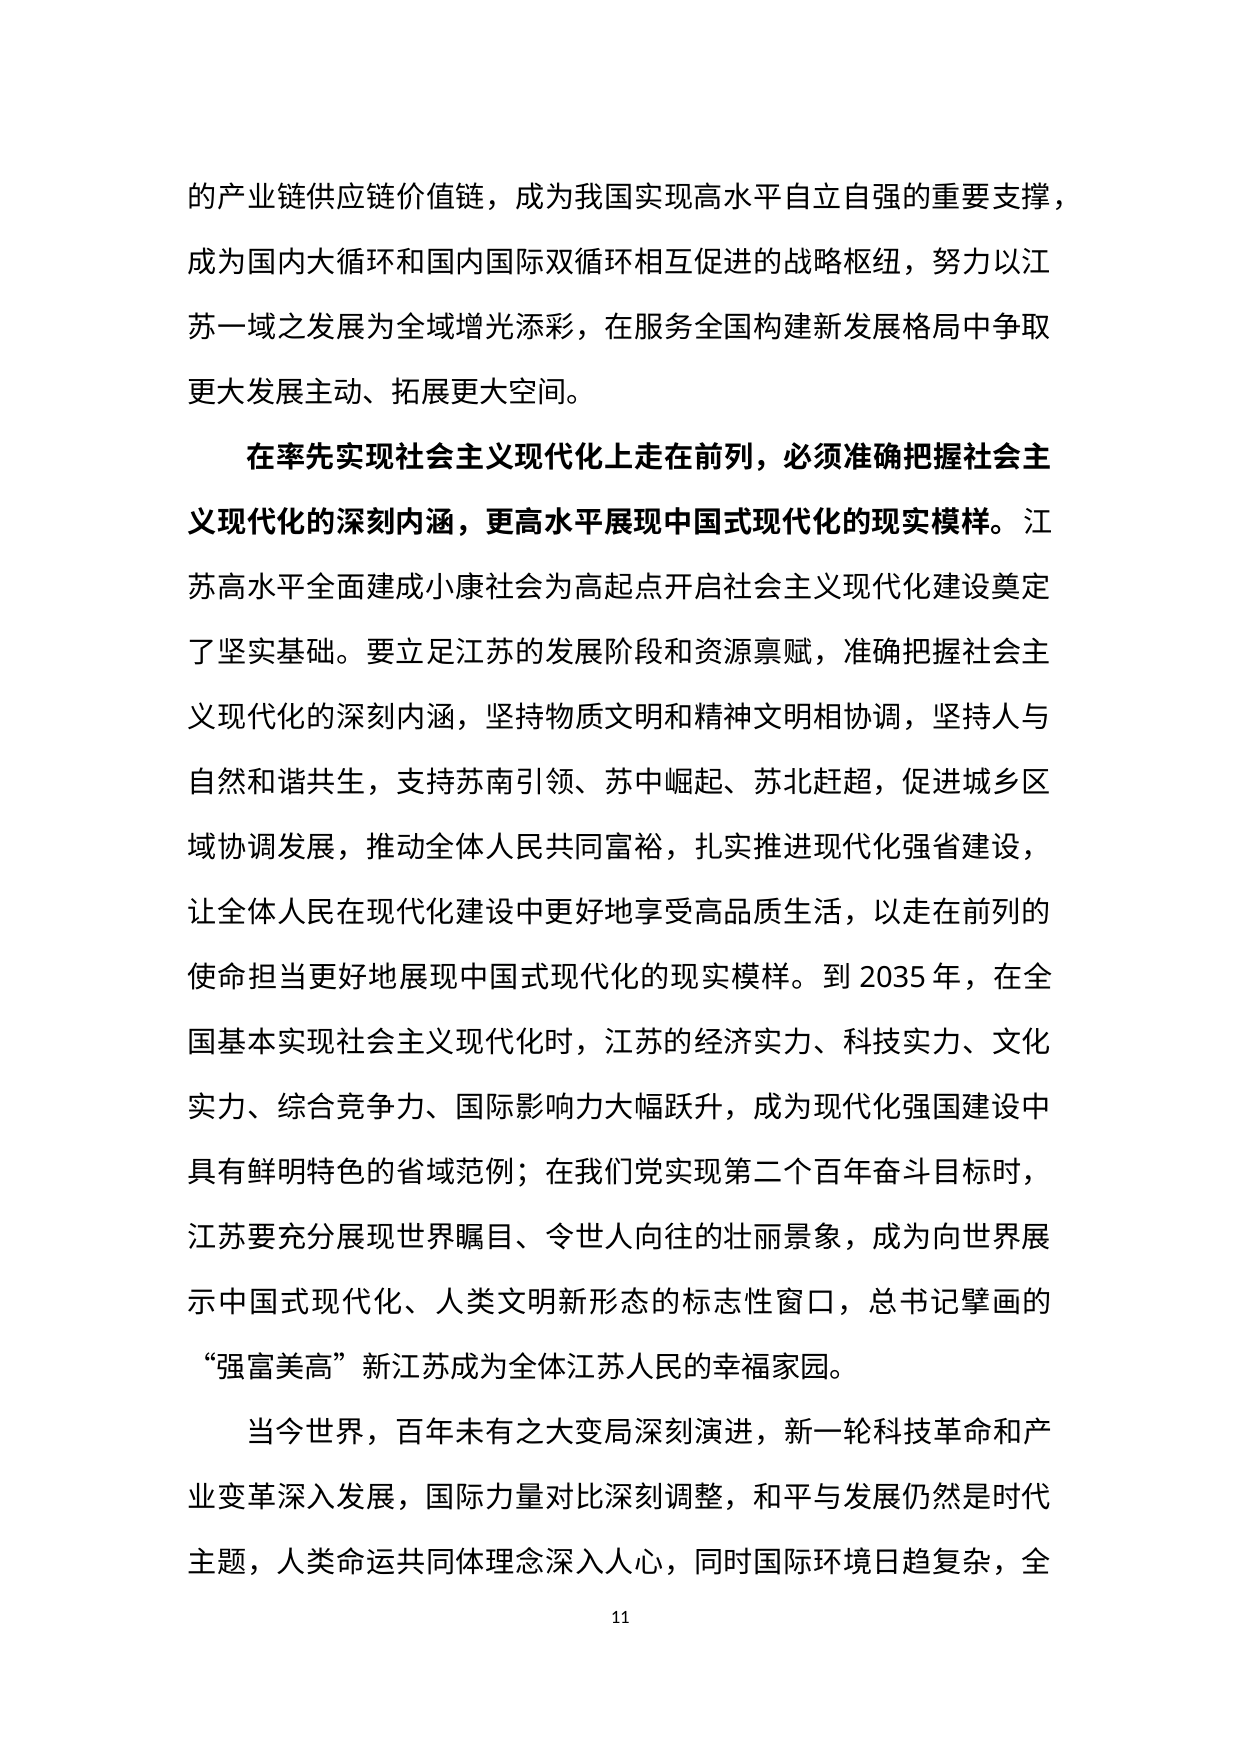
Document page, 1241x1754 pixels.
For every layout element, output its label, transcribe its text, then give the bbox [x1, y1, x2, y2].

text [187, 162, 1053, 422]
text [187, 1397, 1053, 1592]
text 在率先实现社会主义现代化上走在前列，必须准确把握社会主义现代化的深刻内涵，更高水平展现中国式现代化的现实模样。江苏高水平全面建成小康社会为高起点开启社会主义现代化建设奠定了坚实基础。要立足江苏的发展阶段和资源禀赋，准确把握社会主义现代化的深刻内涵，坚持物质文明和精神文明相协调，坚持人与自然和谐共生，支持苏南引领、苏中崛起、苏北赶超，促进城乡区域协调发展，推动全体人民共同富裕，扎实推进现代化强省建设，让全体人民在现代化建设中更好地享受高品质生活，以走在前列的使命担当更好地展现中国式现代化的现实模样。到2035年，在全国基本实现社会主义现代化时，江苏的经济实力、科技实力、文化实力、综合竞争力、国际影响力大幅跃升，成为现代化强国建设中具有鲜明特色的省域范例；在我们党实现第二个百年奋斗目标时，江苏要充分展现世界瞩目、令世人向往的壮丽景象，成为向世界展示中国式现代化、人类文明新形态的标志性窗口，总书记擘画的“强富美高”新江苏成为全体江苏人民的幸福家园。 [187, 422, 1053, 1397]
